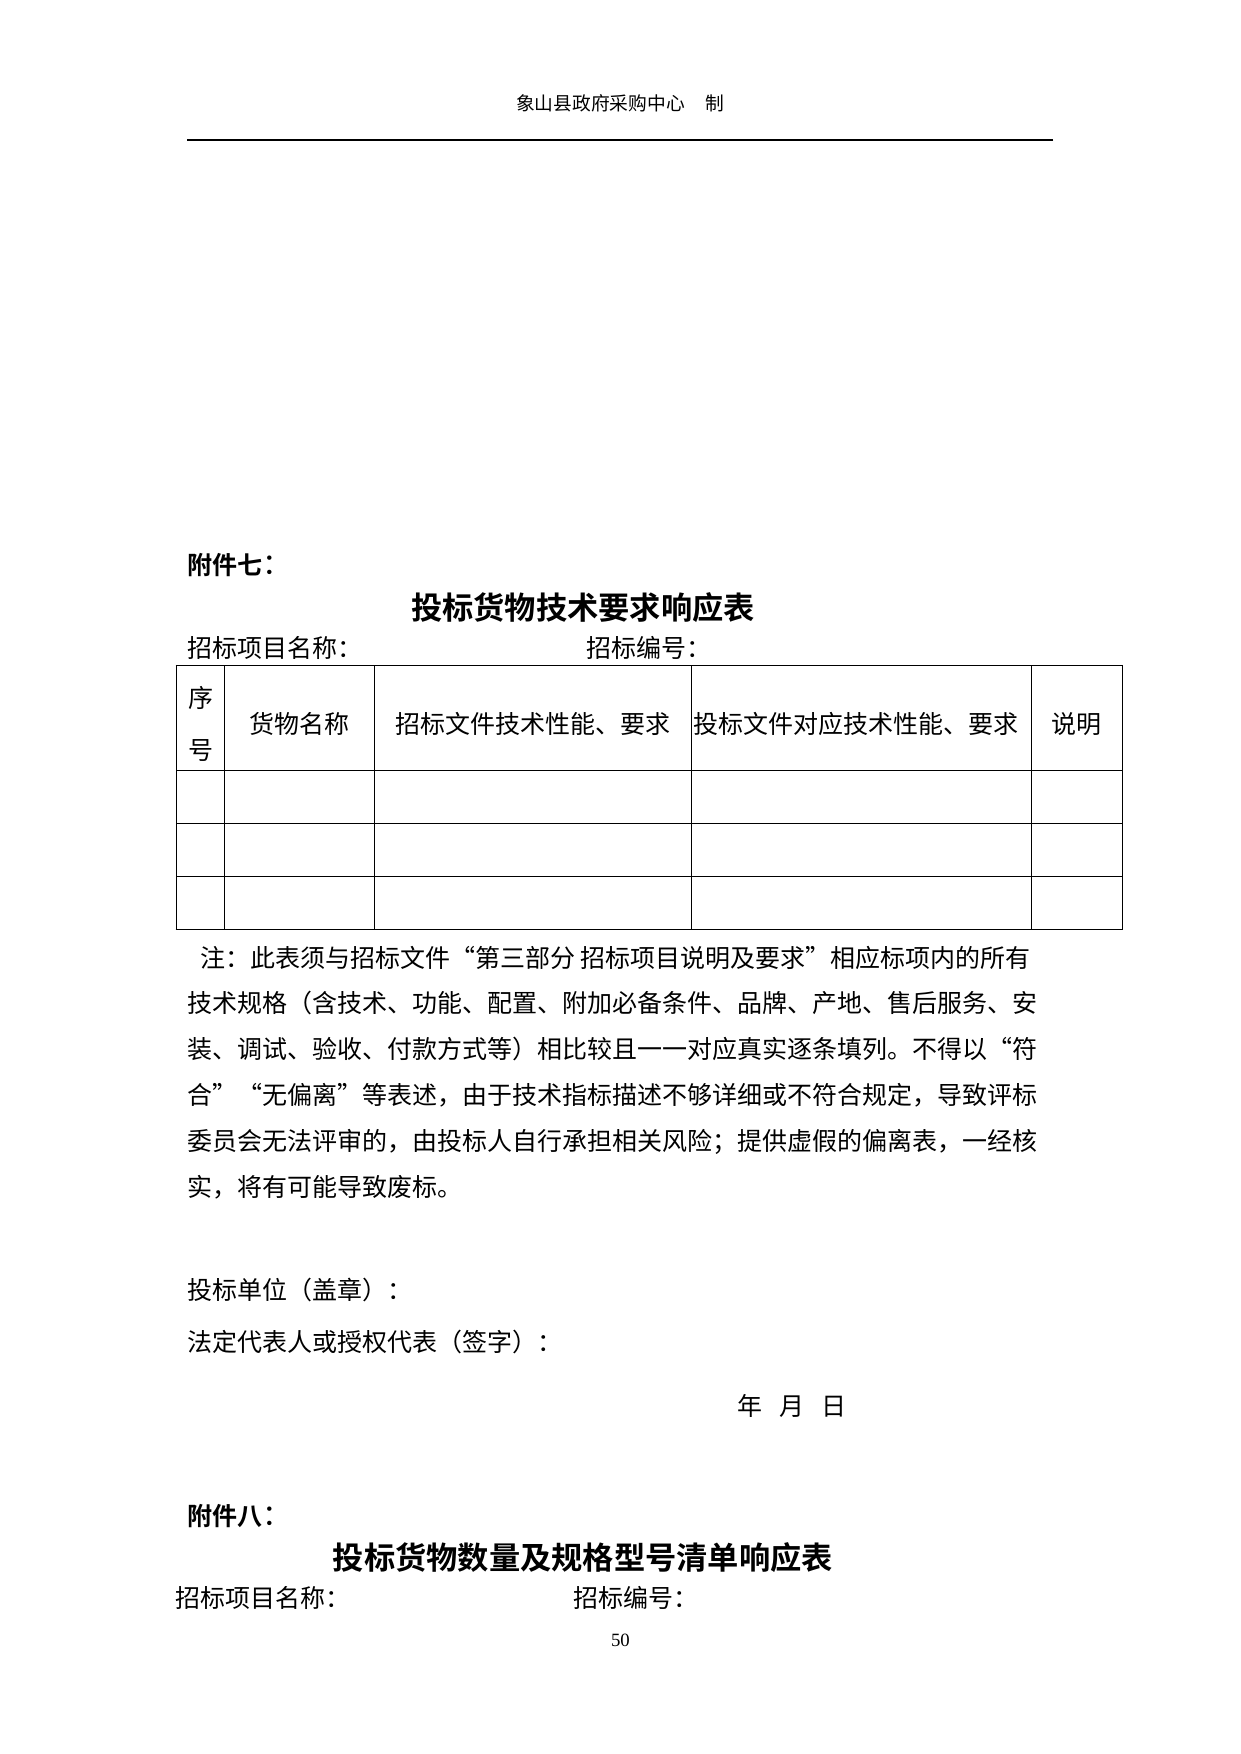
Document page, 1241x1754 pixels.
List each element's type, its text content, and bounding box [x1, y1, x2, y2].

table_cell [177, 771, 224, 823]
table_header 货物名称 [225, 666, 374, 770]
table_cell [375, 877, 691, 929]
table_cell [1032, 877, 1122, 929]
table_cell [692, 771, 1031, 823]
table_cell [1032, 771, 1122, 823]
table_cell [225, 877, 374, 929]
table_cell [177, 824, 224, 876]
text 投标单位（盖章）： [187, 1257, 1053, 1309]
table_cell [692, 877, 1031, 929]
text 法定代表人或授权代表（签字）： [187, 1309, 1053, 1362]
text 投标货物数量及规格型号清单响应表 [112, 1533, 1053, 1579]
table_header 招标文件技术性能、要求 [375, 666, 691, 770]
table_cell [692, 824, 1031, 876]
text 附件八： [187, 1491, 1053, 1533]
table_header 序号 [177, 666, 224, 770]
table_header 说明 [1032, 666, 1122, 770]
text 附件七： [187, 541, 1053, 583]
table_cell [225, 771, 374, 823]
table_cell [375, 824, 691, 876]
table_cell [177, 877, 224, 929]
table_cell [375, 771, 691, 823]
text 招标项目名称： 招标编号： [112, 628, 1053, 665]
text 年 月 日 [187, 1387, 1053, 1423]
table_cell [225, 824, 374, 876]
text 投标货物技术要求响应表 [112, 583, 1053, 628]
table_cell [1032, 824, 1122, 876]
table_header 投标文件对应技术性能、要求 [692, 666, 1031, 770]
text 招标项目名称： 招标编号： [112, 1579, 1053, 1615]
text 注：此表须与招标文件“第三部分 招标项目说明及要求”相应标项内的所有技术规格（含技术、功能、配置、附加必备条件、品牌、产地、售后服务、安装、调试、验收、付款方式等）相比较且一一对应真实逐条填列。不得以“符合”“无偏离”等表述，由于技术指标描述不够详细或不符合规定，导致评标委员会无法评审的，由投标人自行承担相关风险；提供虚假的偏离表，一经核实，将有可能导致废标。 [187, 930, 1053, 1205]
